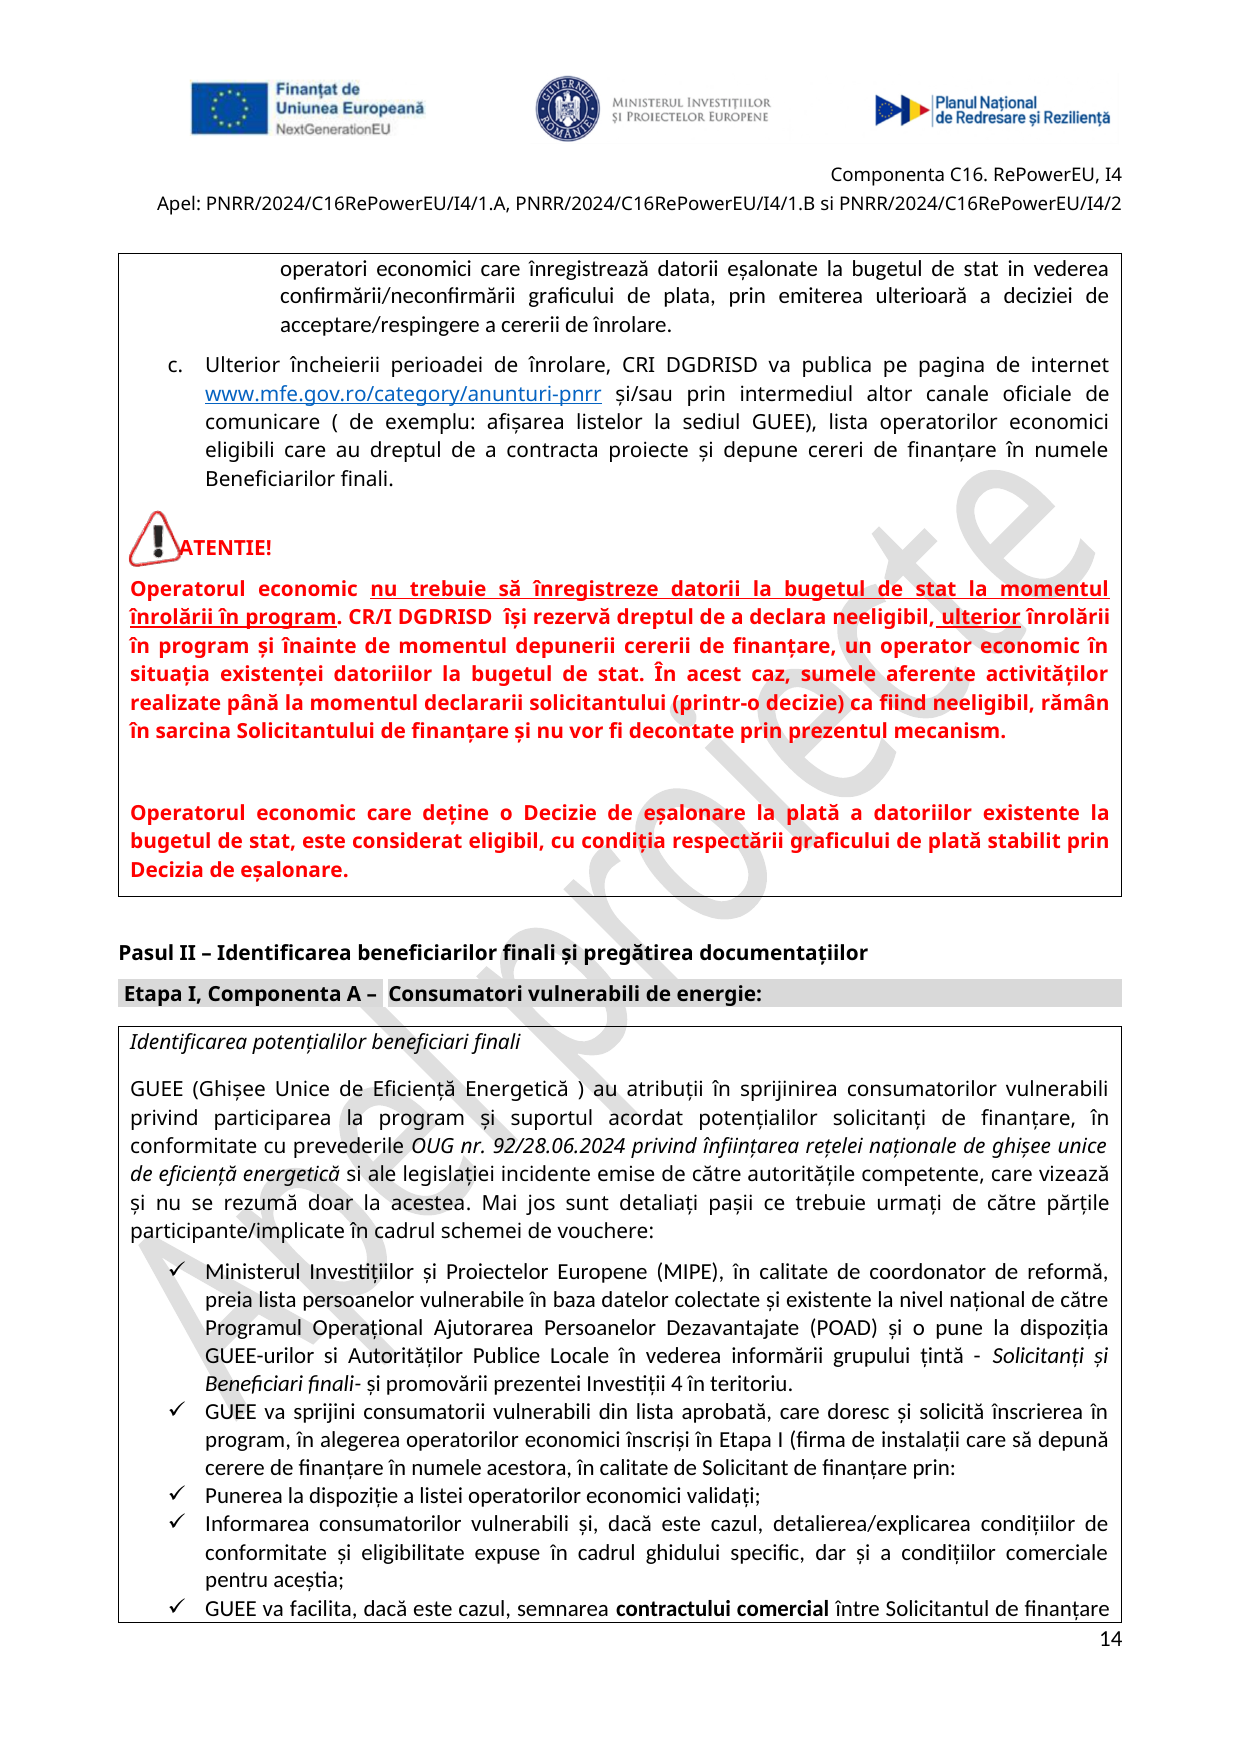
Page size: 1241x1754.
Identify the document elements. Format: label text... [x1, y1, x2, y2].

text Pasul II – Identificarea beneficiarilor finali și pregătirea documentațiilor [118, 938, 1122, 966]
text Etapa I, Componenta A – Consumatori vulnerabili de energie: [118, 979, 383, 1007]
picture [128, 507, 188, 568]
text Etapa I, Componenta A – Consumatori vulnerabili de energie: [388, 979, 1122, 1007]
picture [182, 73, 1123, 157]
